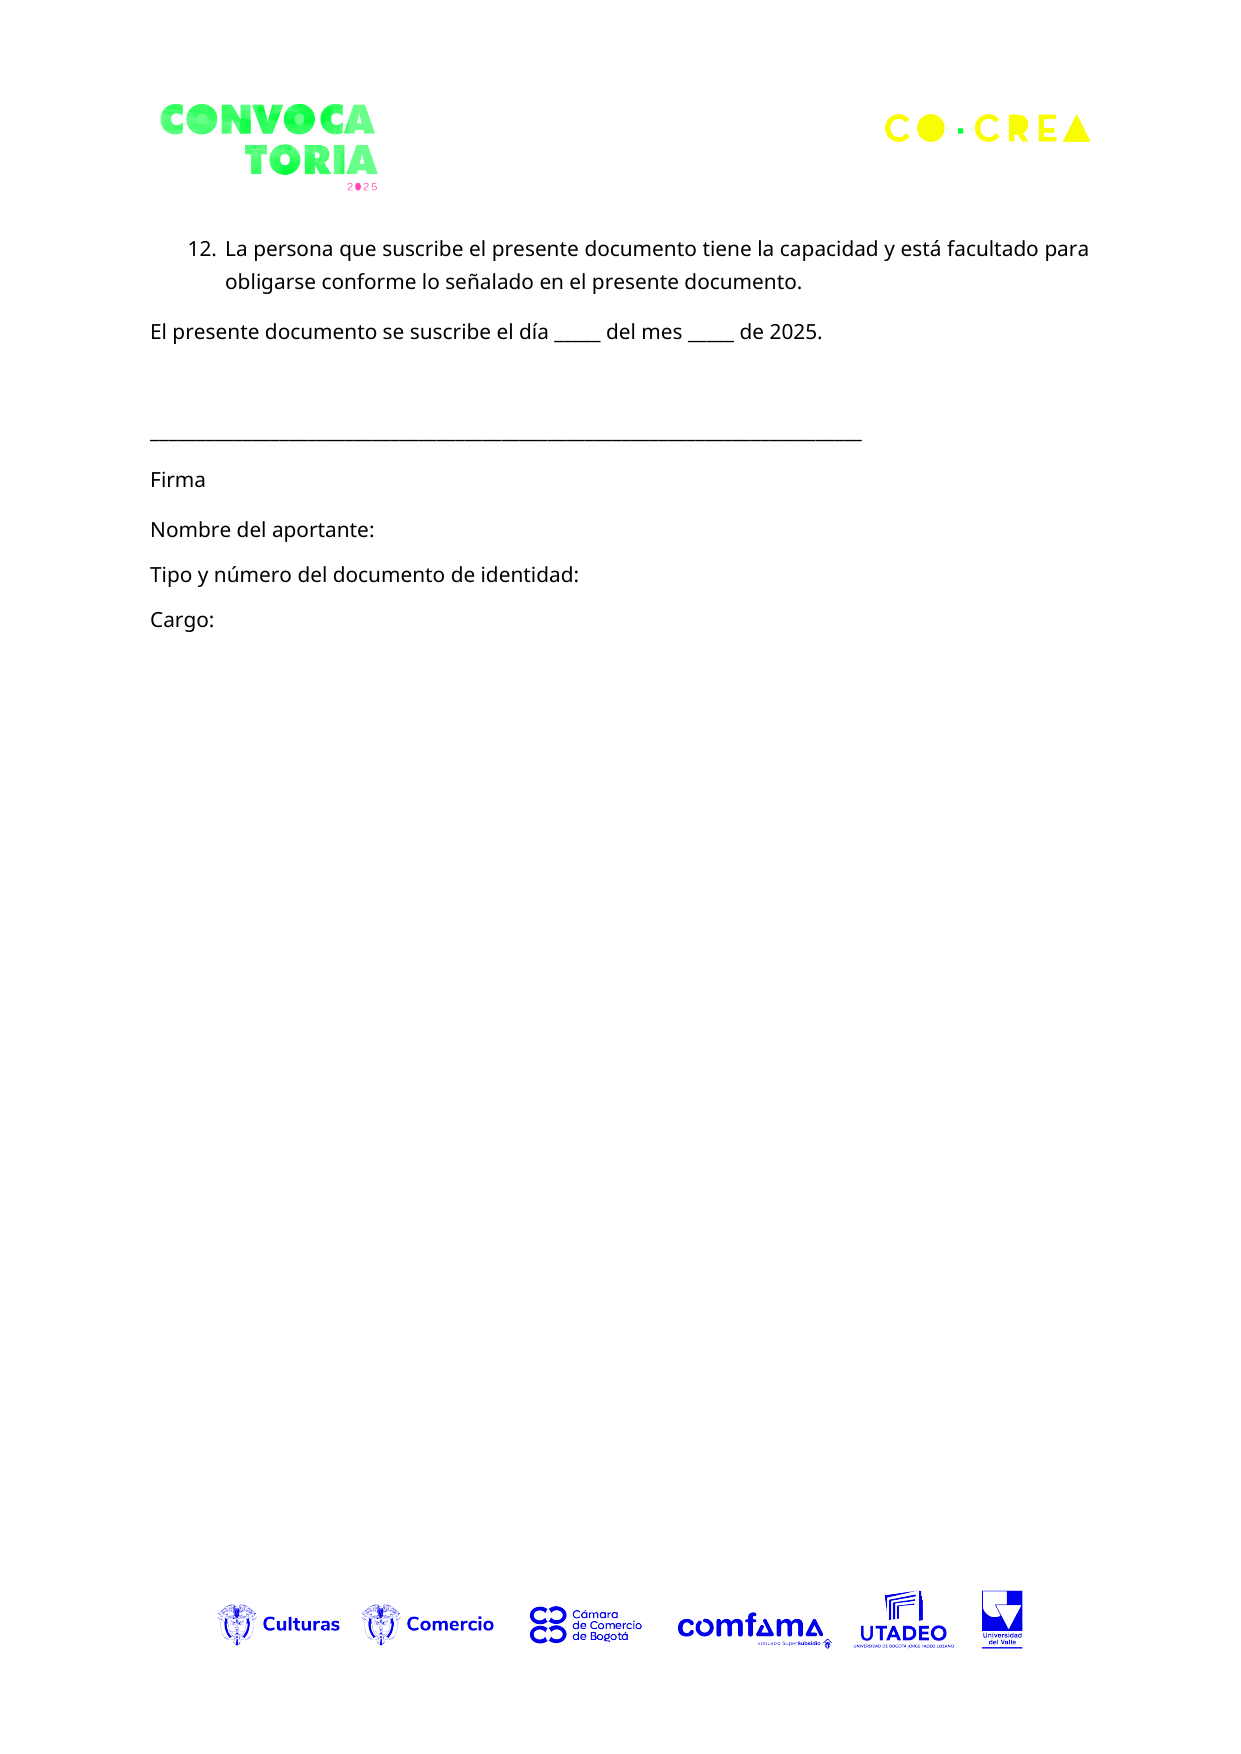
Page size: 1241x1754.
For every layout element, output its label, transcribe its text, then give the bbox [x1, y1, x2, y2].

text Tipo y número del documento de identidad: [150, 560, 1090, 589]
list La persona que suscribe el presente documento tiene la capacidad y está facultado para obligarse conforme lo señalado en el presente documento. [187, 234, 1090, 296]
text Nombre del aportante: [150, 515, 1090, 544]
picture [201, 1581, 1039, 1658]
text Cargo: [150, 605, 1090, 634]
picture [150, 75, 401, 217]
text Firma [150, 466, 1090, 494]
text El presente documento se suscribe el día _____ del mes _____ de 2025. [150, 317, 1090, 345]
picture [885, 114, 1091, 142]
text _____________________________________________________________________________ [150, 416, 1090, 444]
